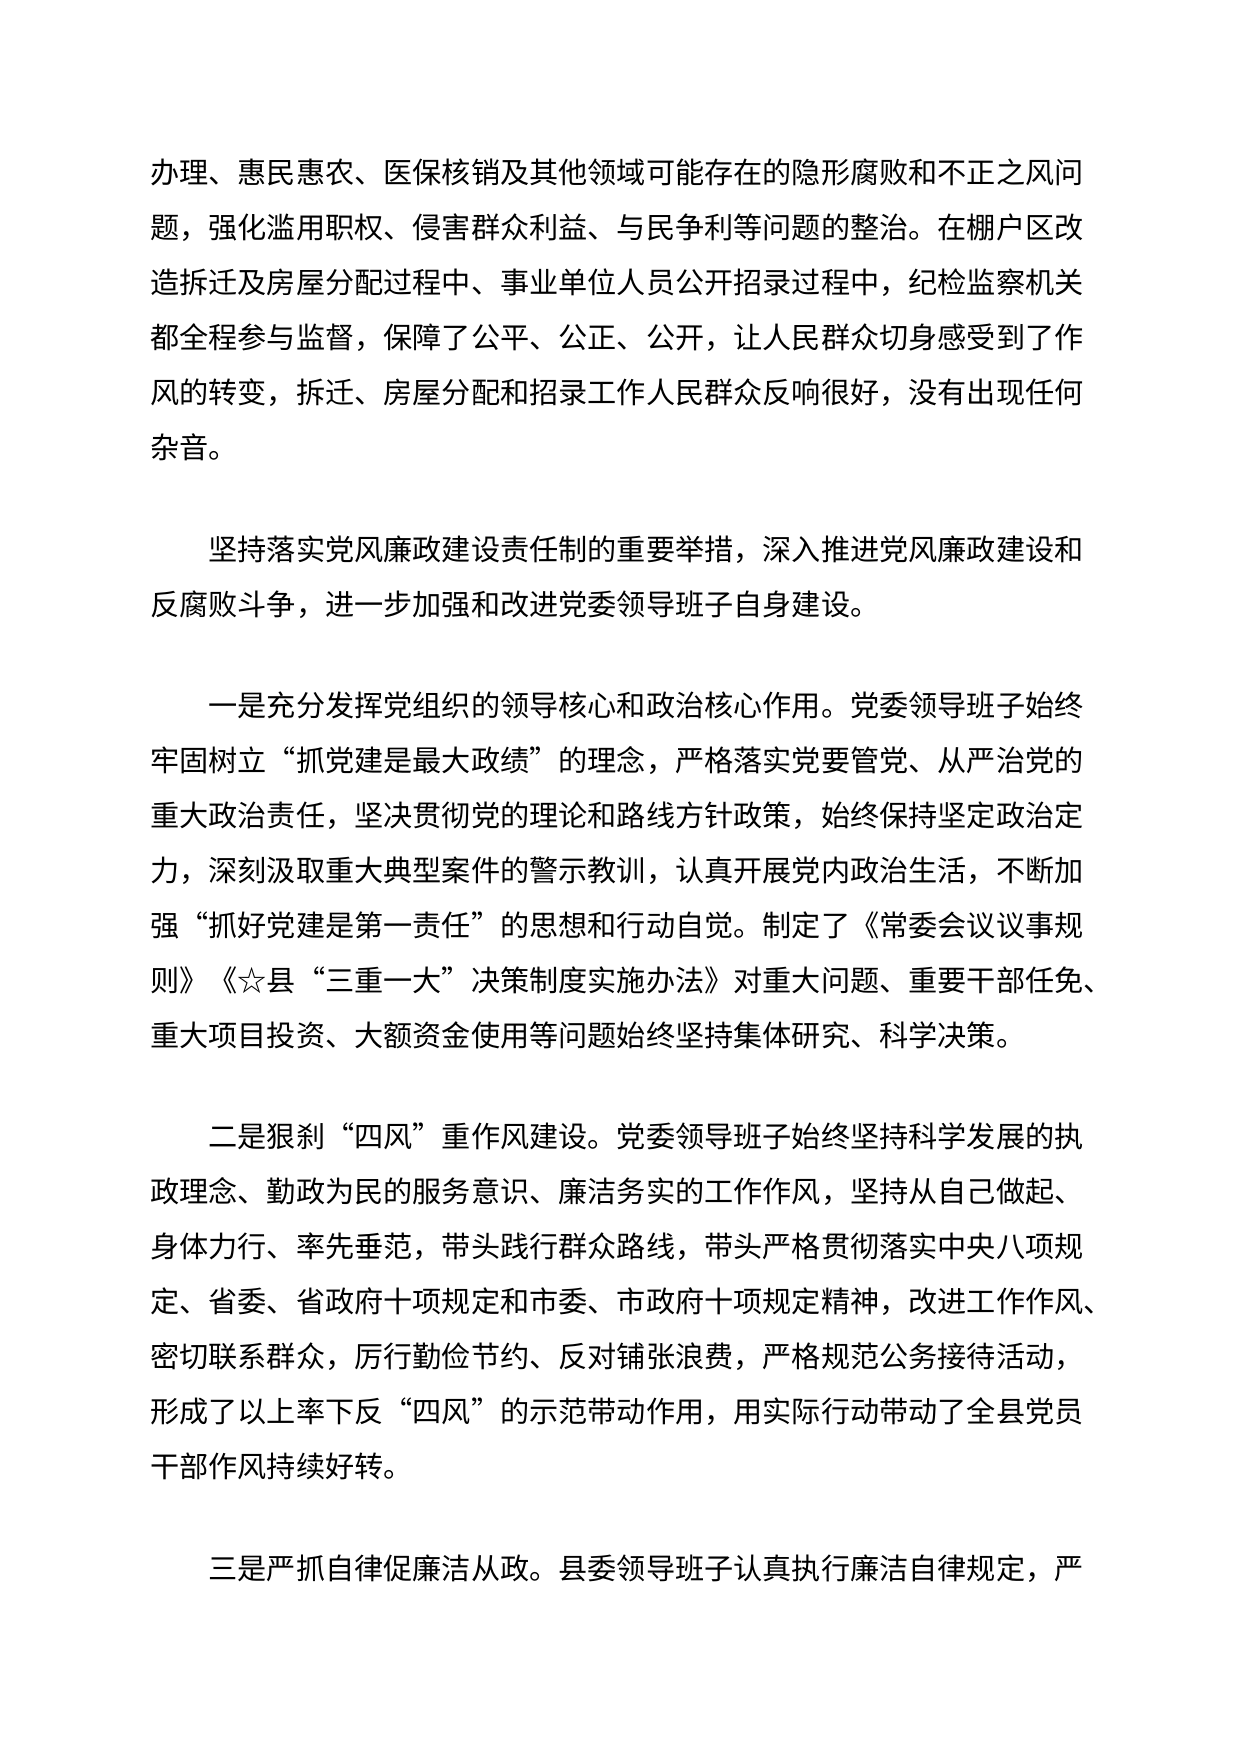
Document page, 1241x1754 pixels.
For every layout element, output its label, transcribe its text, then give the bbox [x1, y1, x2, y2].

text 一是充分发挥党组织的领导核心和政治核心作用。党委领导班子始终牢固树立“抓党建是最大政绩”的理念，严格落实党要管党、从严治党的重大政治责任，坚决贯彻党的理论和路线方针政策，始终保持坚定政治定力，深刻汲取重大典型案件的警示教训，认真开展党内政治生活，不断加强“抓好党建是第一责任”的思想和行动自觉。制定了《常委会议议事规则》《☆县“三重一大”决策制度实施办法》对重大问题、重要干部任免、重大项目投资、大额资金使用等问题始终坚持集体研究、科学决策。 [150, 683, 1090, 1054]
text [150, 1545, 1090, 1587]
text 二是狠刹“四风”重作风建设。党委领导班子始终坚持科学发展的执政理念、勤政为民的服务意识、廉洁务实的工作作风，坚持从自己做起、身体力行、率先垂范，带头践行群众路线，带头严格贯彻落实中央八项规定、省委、省政府十项规定和市委、市政府十项规定精神，改进工作作风、密切联系群众，厉行勤俭节约、反对铺张浪费，严格规范公务接待活动，形成了以上率下反“四风”的示范带动作用，用实际行动带动了全县党员干部作风持续好转。 [150, 1114, 1090, 1486]
text 坚持落实党风廉政建设责任制的重要举措，深入推进党风廉政建设和反腐败斗争，进一步加强和改进党委领导班子自身建设。 [150, 526, 1090, 623]
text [150, 150, 1090, 467]
